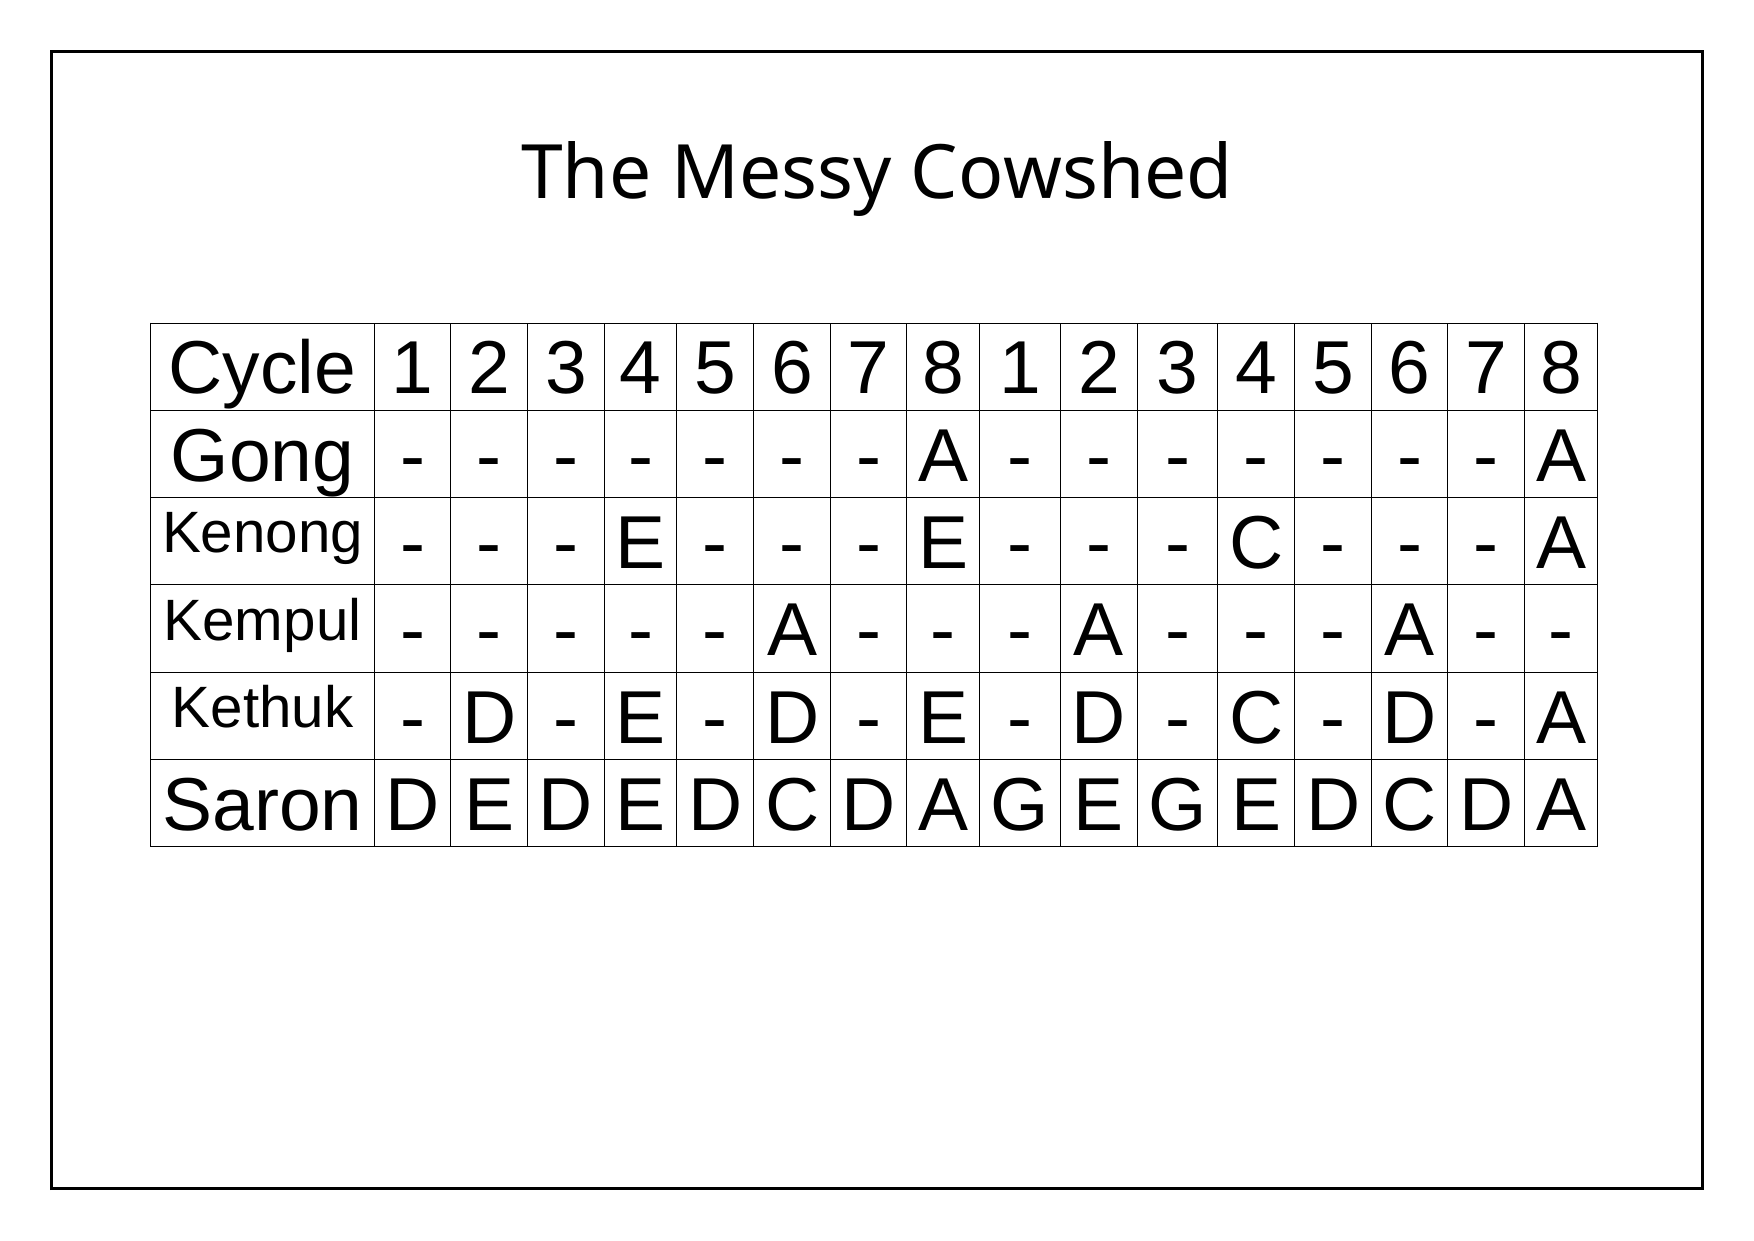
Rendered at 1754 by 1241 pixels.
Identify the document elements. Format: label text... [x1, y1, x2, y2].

table_cell A [1372, 585, 1447, 672]
table_header 1 [980, 324, 1060, 410]
table_cell - [1448, 585, 1524, 672]
table_cell G [980, 760, 1060, 846]
table_cell - [677, 673, 753, 759]
table_cell A [907, 760, 979, 846]
table_cell - [831, 673, 906, 759]
table_cell - [754, 498, 830, 584]
table_cell Saron [151, 760, 374, 846]
table_cell C [1372, 760, 1447, 846]
table_cell - [605, 585, 676, 672]
table_cell D [1061, 673, 1137, 759]
table_cell D [451, 673, 527, 759]
table_cell - [528, 411, 604, 497]
table_cell - [1295, 498, 1371, 584]
table_cell - [1138, 585, 1217, 672]
table_cell A [1525, 673, 1597, 759]
table_cell - [528, 498, 604, 584]
table_header 3 [1138, 324, 1217, 410]
table_cell - [1218, 411, 1294, 497]
table_cell - [1295, 411, 1371, 497]
table_cell - [1295, 585, 1371, 672]
table_cell - [980, 411, 1060, 497]
table_cell C [1218, 498, 1294, 584]
table_header 3 [528, 324, 604, 410]
table_cell - [1448, 673, 1524, 759]
table_cell - [451, 411, 527, 497]
table_cell D [375, 760, 450, 846]
table_cell E [1061, 760, 1137, 846]
table_cell - [1061, 411, 1137, 497]
table_header 7 [1448, 324, 1524, 410]
table_cell E [1218, 760, 1294, 846]
table_cell - [1448, 498, 1524, 584]
table_cell - [1525, 585, 1597, 672]
table_cell E [605, 760, 676, 846]
table_cell Kenong [151, 498, 374, 584]
table_cell - [980, 673, 1060, 759]
table_cell - [754, 411, 830, 497]
table_cell - [1061, 498, 1137, 584]
table_cell A [1525, 411, 1597, 497]
table_header 8 [1525, 324, 1597, 410]
table_header 2 [1061, 324, 1137, 410]
table_header 1 [375, 324, 450, 410]
table_cell C [1218, 673, 1294, 759]
table_cell - [1218, 585, 1294, 672]
table_cell - [451, 498, 527, 584]
table_header 6 [754, 324, 830, 410]
table_cell - [1372, 411, 1447, 497]
table_cell - [1138, 498, 1217, 584]
table_cell D [1448, 760, 1524, 846]
table_cell A [1525, 760, 1597, 846]
table_cell - [528, 585, 604, 672]
table_cell D [528, 760, 604, 846]
table_cell A [1525, 498, 1597, 584]
table_cell E [907, 673, 979, 759]
table_header 4 [1218, 324, 1294, 410]
table_cell - [375, 498, 450, 584]
table_cell - [1295, 673, 1371, 759]
table_cell Gong [151, 411, 374, 497]
table_cell - [375, 411, 450, 497]
table_cell - [831, 411, 906, 497]
table_cell - [677, 498, 753, 584]
table_header 4 [605, 324, 676, 410]
table_cell C [754, 760, 830, 846]
table_cell D [1295, 760, 1371, 846]
table_header 7 [831, 324, 906, 410]
table_cell - [980, 498, 1060, 584]
table_cell D [831, 760, 906, 846]
table_header 5 [677, 324, 753, 410]
table_cell - [1138, 673, 1217, 759]
table_cell A [907, 411, 979, 497]
table_cell D [754, 673, 830, 759]
table_cell - [831, 498, 906, 584]
table_cell - [451, 585, 527, 672]
table_cell - [677, 585, 753, 672]
table_cell E [605, 673, 676, 759]
table_header 5 [1295, 324, 1371, 410]
table_cell G [1138, 760, 1217, 846]
table_cell - [375, 673, 450, 759]
table_cell - [1138, 411, 1217, 497]
table_cell Kempul [151, 585, 374, 672]
table_cell D [1372, 673, 1447, 759]
table_cell A [1061, 585, 1137, 672]
table_header 6 [1372, 324, 1447, 410]
table_cell - [1372, 498, 1447, 584]
table_cell - [907, 585, 979, 672]
table_cell - [375, 585, 450, 672]
table_cell - [1448, 411, 1524, 497]
text The Messy Cowshed [150, 118, 1604, 220]
table_cell E [451, 760, 527, 846]
table_cell E [605, 498, 676, 584]
table_cell - [677, 411, 753, 497]
table_cell D [677, 760, 753, 846]
table_cell A [754, 585, 830, 672]
table_header 2 [451, 324, 527, 410]
table_cell - [831, 585, 906, 672]
table_cell - [605, 411, 676, 497]
table_cell E [907, 498, 979, 584]
table_cell Kethuk [151, 673, 374, 759]
table_cell - [980, 585, 1060, 672]
table_cell - [528, 673, 604, 759]
table_header Cycle [151, 324, 374, 410]
table_header 8 [907, 324, 979, 410]
